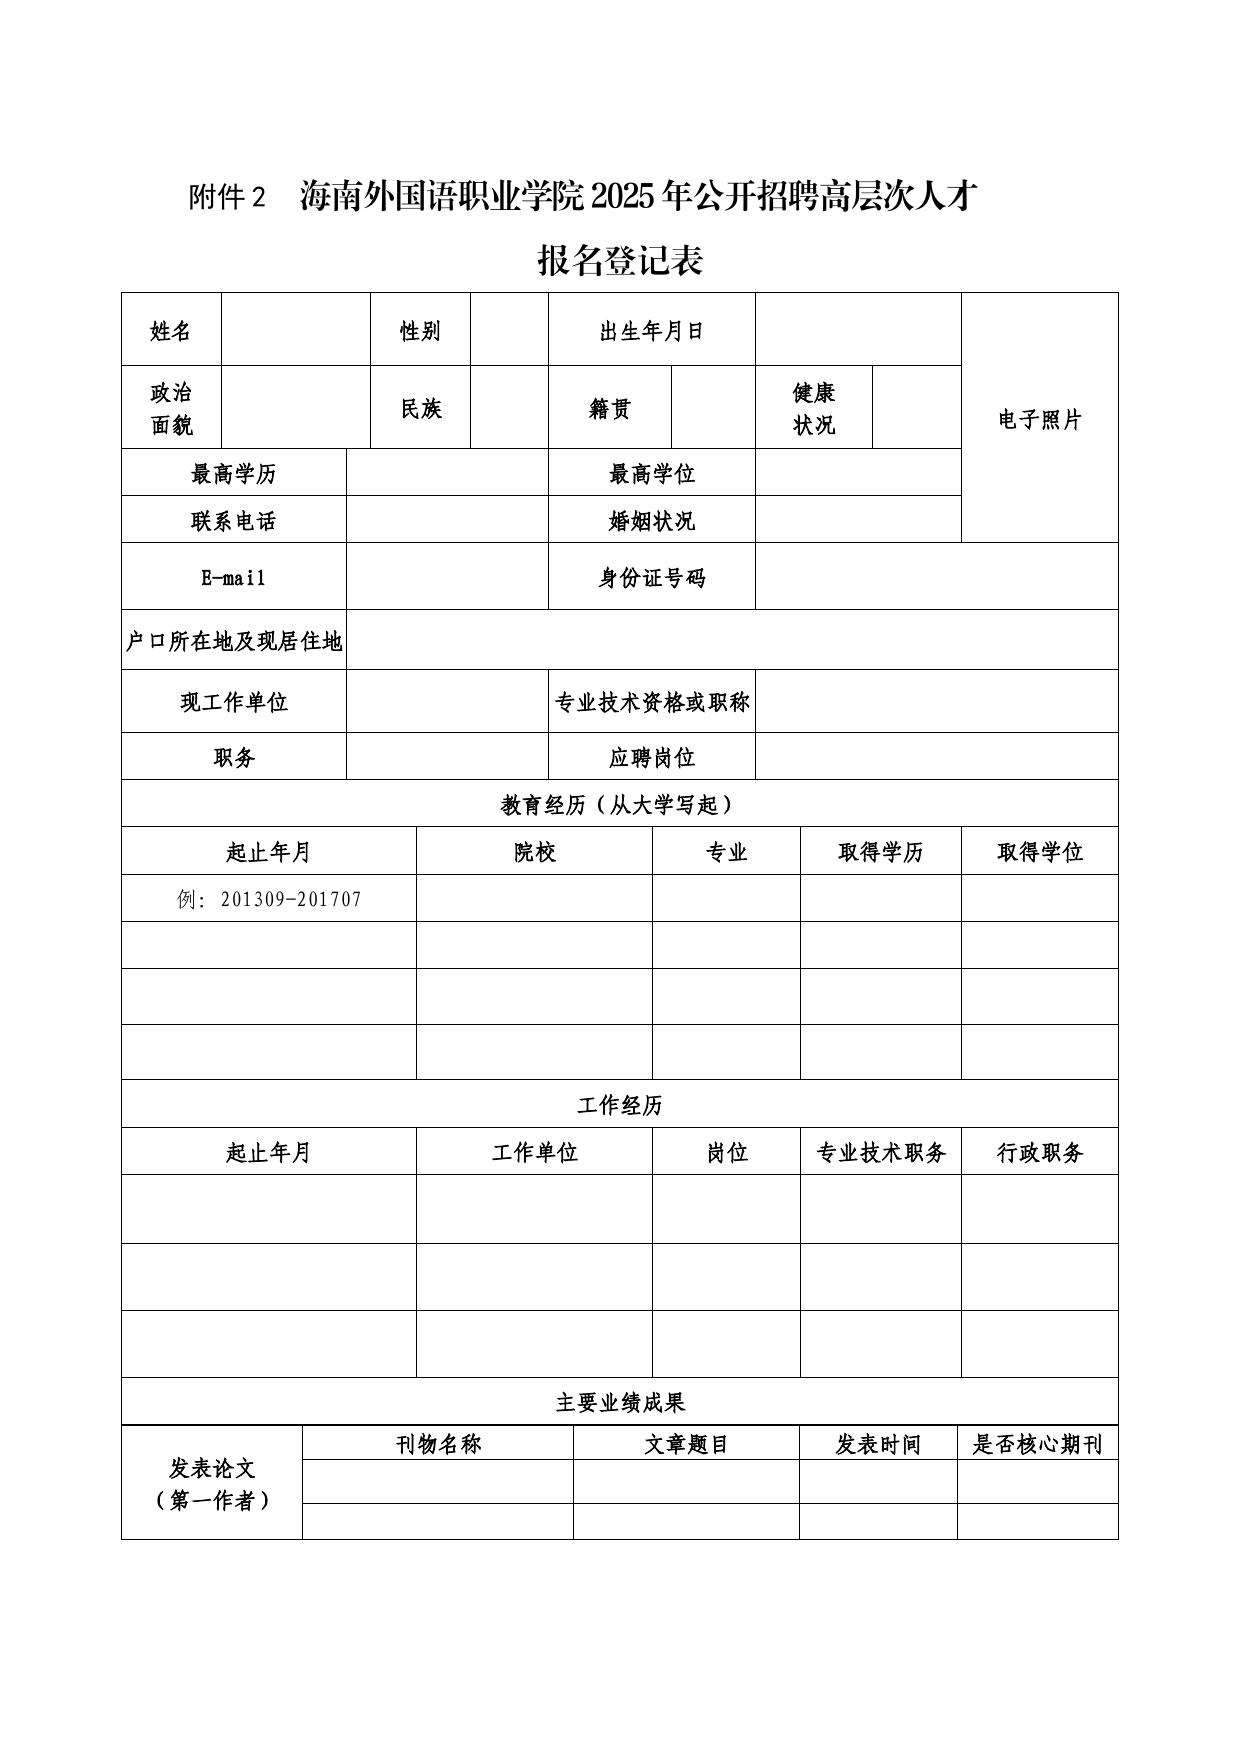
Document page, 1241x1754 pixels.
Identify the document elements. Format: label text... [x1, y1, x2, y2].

table_cell [756, 543, 1118, 609]
table_cell [756, 449, 961, 495]
table_cell [801, 1025, 961, 1079]
table_header 发表论文 （第一作者） [122, 1426, 302, 1539]
table_cell 最高学历 [122, 449, 346, 495]
table_header 出生年月日 [549, 293, 755, 365]
table_cell E-mail [122, 543, 346, 609]
table_cell 户口所在地及现居住地 [122, 610, 346, 668]
table_cell [347, 496, 548, 542]
table_cell [122, 922, 416, 968]
table_cell [653, 1175, 800, 1242]
table_header 刊物名称 [303, 1426, 573, 1458]
table_cell [574, 1504, 799, 1539]
table_cell 籍贯 [549, 366, 671, 448]
table_cell 专业技术职务 [801, 1128, 961, 1174]
table_cell [347, 670, 548, 732]
table_cell 工作单位 [417, 1128, 652, 1174]
table_cell 职务 [122, 733, 346, 779]
table_cell [417, 1244, 652, 1309]
table_cell [958, 1460, 1118, 1502]
table_cell 联系电话 [122, 496, 346, 542]
table_cell [653, 922, 800, 968]
table_cell 例：201309-201707 [122, 875, 416, 921]
table_cell 应聘岗位 [549, 733, 755, 779]
table_header 性别 [371, 293, 470, 365]
table_cell [303, 1504, 573, 1539]
table_header 是否核心期刊 [958, 1426, 1118, 1458]
table_cell [417, 922, 652, 968]
table_cell [347, 610, 1118, 668]
table_cell 健康 状况 [756, 366, 872, 448]
text 报名登记表 [187, 227, 1053, 292]
table_cell [122, 1244, 416, 1309]
table_header 电子照片 [962, 293, 1118, 542]
table_cell [122, 969, 416, 1024]
table_cell [122, 1175, 416, 1242]
table_cell [801, 922, 961, 968]
table_cell 身份证号码 [549, 543, 755, 609]
table_cell 主要业绩成果 [122, 1378, 1118, 1424]
table_cell [801, 875, 961, 921]
table_cell [417, 875, 652, 921]
table_cell [574, 1460, 799, 1502]
table_cell [222, 366, 370, 448]
table_cell [801, 1311, 961, 1377]
table_header 姓名 [122, 293, 221, 365]
table_cell [756, 670, 1118, 732]
table_cell [962, 875, 1118, 921]
table_cell 现工作单位 [122, 670, 346, 732]
table_header [471, 293, 548, 365]
table_cell [417, 1025, 652, 1079]
table_header [756, 293, 961, 365]
table_cell 起止年月 [122, 827, 416, 873]
table_cell [653, 875, 800, 921]
table_cell [801, 969, 961, 1024]
table_cell [122, 1025, 416, 1079]
table_cell [417, 969, 652, 1024]
table_cell [653, 1244, 800, 1309]
table_cell 行政职务 [962, 1128, 1118, 1174]
table_cell [962, 1175, 1118, 1242]
table_cell [800, 1460, 957, 1502]
table_cell 专业 [653, 827, 800, 873]
table_cell [417, 1175, 652, 1242]
table_cell [653, 1311, 800, 1377]
table_cell [958, 1504, 1118, 1539]
table_cell [962, 922, 1118, 968]
table_cell 岗位 [653, 1128, 800, 1174]
table_cell [122, 1311, 416, 1377]
table_cell [800, 1504, 957, 1539]
text 附件2 海南外国语职业学院2025年公开招聘高层次人才 [187, 162, 1053, 227]
table_cell [801, 1175, 961, 1242]
table_cell [962, 1244, 1118, 1309]
table_cell [347, 733, 548, 779]
table_cell 起止年月 [122, 1128, 416, 1174]
table_cell [653, 969, 800, 1024]
table_cell [347, 449, 548, 495]
table_cell [417, 1311, 652, 1377]
table_cell 政治 面貌 [122, 366, 221, 448]
table_cell 民族 [371, 366, 470, 448]
table_cell [756, 733, 1118, 779]
table_header [222, 293, 370, 365]
table_cell [801, 1244, 961, 1309]
table_cell [962, 1025, 1118, 1079]
table_cell 院校 [417, 827, 652, 873]
table_cell 工作经历 [122, 1080, 1118, 1127]
table_cell 婚姻状况 [549, 496, 755, 542]
table_cell [873, 366, 961, 448]
table_cell 专业技术资格或职称 [549, 670, 755, 732]
table_cell [962, 969, 1118, 1024]
table_cell [653, 1025, 800, 1079]
table_cell 取得学位 [962, 827, 1118, 873]
table_cell 教育经历（从大学写起） [122, 780, 1118, 826]
table_cell [756, 496, 961, 542]
table_cell 取得学历 [801, 827, 961, 873]
table_cell [962, 1311, 1118, 1377]
table_cell [347, 543, 548, 609]
table_header 发表时间 [800, 1426, 957, 1458]
table_cell [471, 366, 548, 448]
table_cell [672, 366, 755, 448]
table_header 文章题目 [574, 1426, 799, 1458]
table_cell 最高学位 [549, 449, 755, 495]
table_cell [303, 1460, 573, 1502]
